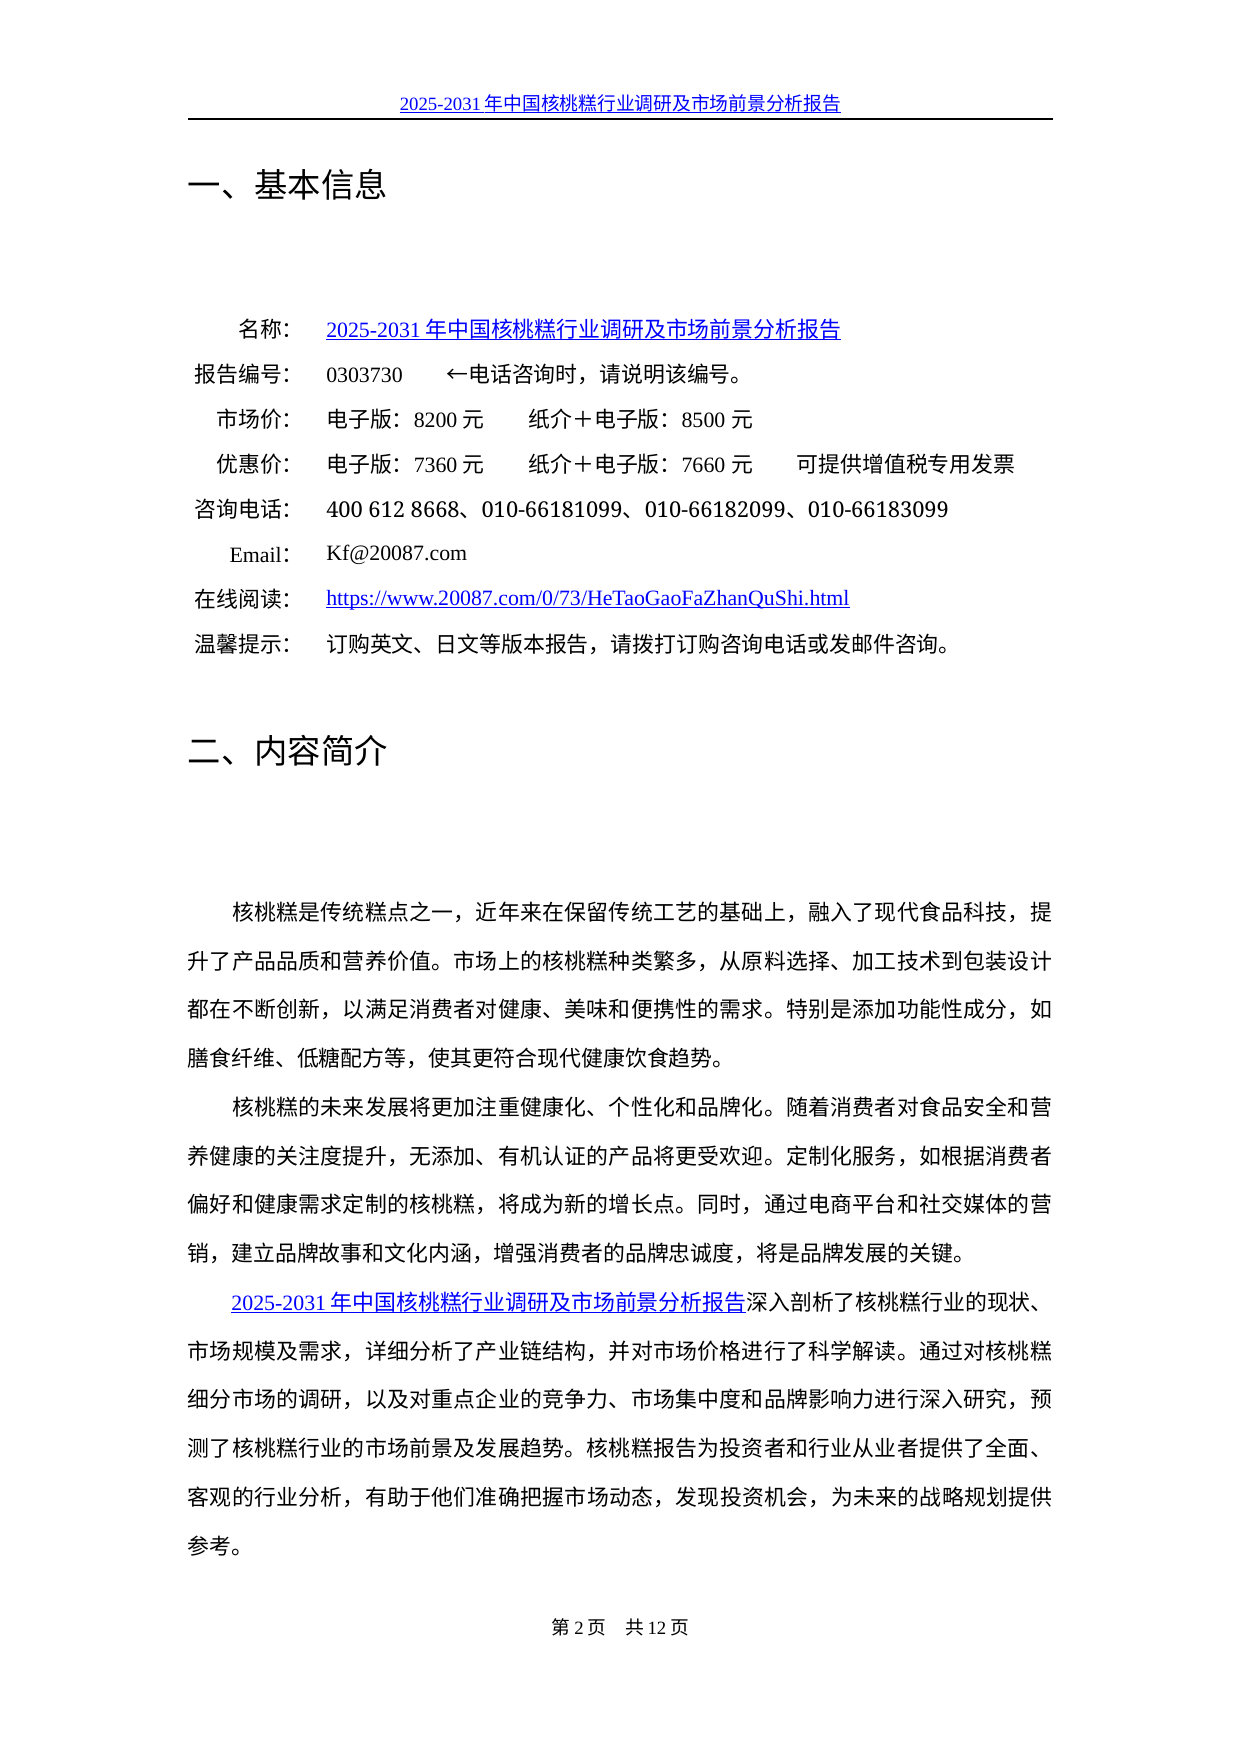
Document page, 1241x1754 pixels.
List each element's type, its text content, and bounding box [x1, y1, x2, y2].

table_cell 0303730 ←电话咨询时，请说明该编号。 [315, 357, 1073, 402]
table_cell 订购英文、日文等版本报告，请拨打订购咨询电话或发邮件咨询。 [315, 627, 1073, 672]
table_header 名称： [167, 312, 315, 357]
table_cell 400 612 8668、010-66181099、010-66182099、010-66183099 [315, 492, 1073, 537]
table_cell 优惠价： [167, 447, 315, 492]
title 一、基本信息 [187, 150, 1053, 215]
table_cell 市场价： [167, 402, 315, 447]
table_cell 报告编号： [167, 357, 315, 402]
table_cell 温馨提示： [167, 627, 315, 672]
table_cell 在线阅读： [167, 582, 315, 627]
table_cell 电子版：8200 元 纸介＋电子版：8500 元 [315, 402, 1073, 447]
table_cell Email： [167, 537, 315, 582]
table_cell 电子版：7360 元 纸介＋电子版：7660 元 可提供增值税专用发票 [315, 447, 1073, 492]
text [187, 894, 1053, 1561]
table_cell [315, 582, 1073, 627]
table_header 2025-2031年中国核桃糕行业调研及市场前景分析报告 [315, 312, 1073, 357]
table_cell 咨询电话： [167, 492, 315, 537]
table_cell Kf@20087.com [315, 537, 1073, 582]
title 二、内容简介 [187, 717, 1053, 782]
